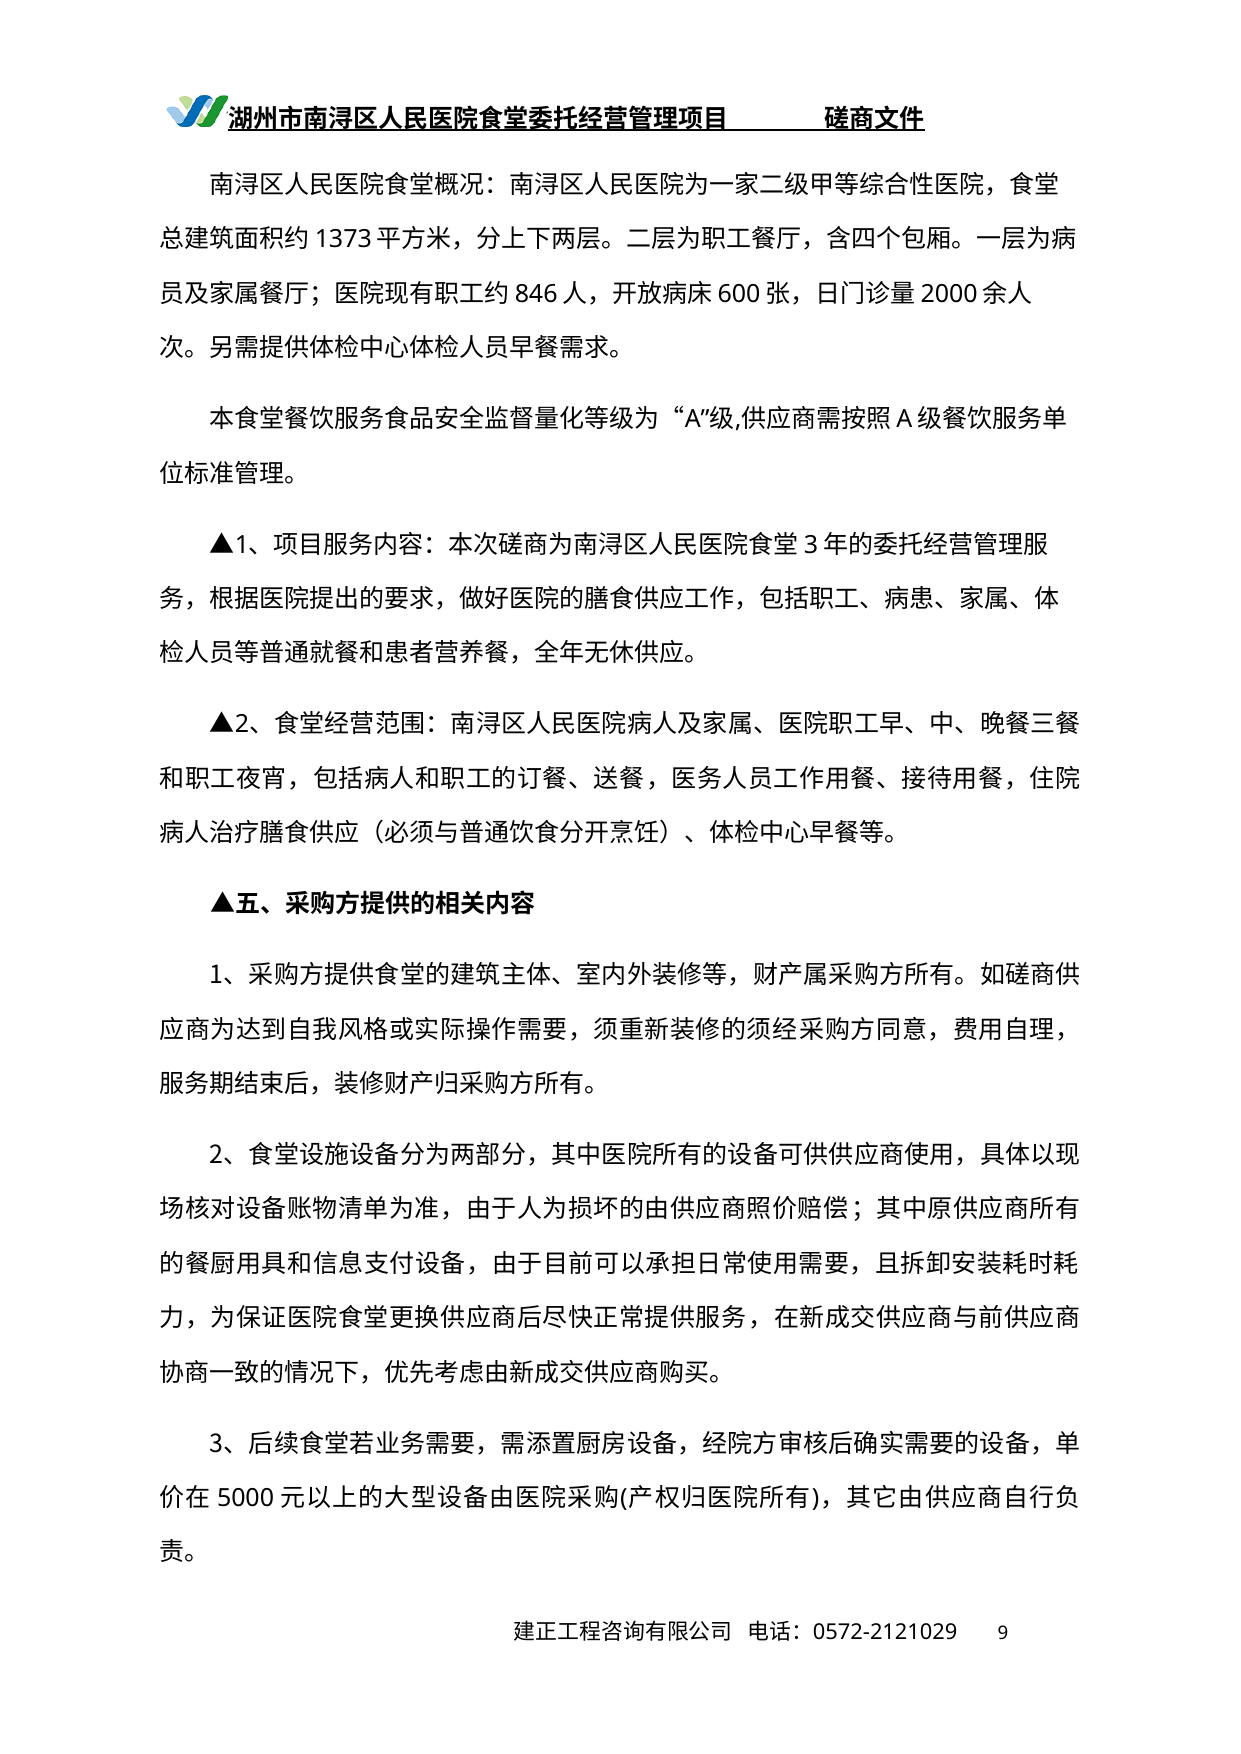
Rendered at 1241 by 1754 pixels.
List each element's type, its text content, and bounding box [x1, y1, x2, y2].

list ▲1、项目服务内容：本次磋商为南浔区人民医院食堂3年的委托经营管理服务，根据医院提出的要求，做好医院的膳食供应工作，包括职工、病患、家属、体检人员等普通就餐和患者营养餐，全年无休供应。 [159, 524, 1081, 669]
list 南浔区人民医院食堂概况：南浔区人民医院为一家二级甲等综合性医院，食堂总建筑面积约1373平方米，分上下两层。二层为职工餐厅，含四个包厢。一层为病员及家属餐厅；医院现有职工约846人，开放病床600张，日门诊量2000余人次。另需提供体检中心体检人员早餐需求。 [159, 164, 1081, 364]
picture [159, 92, 228, 127]
text 2、食堂设施设备分为两部分，其中医院所有的设备可供供应商使用，具体以现场核对设备账物清单为准，由于人为损坏的由供应商照价赔偿；其中原供应商所有的餐厨用具和信息支付设备，由于目前可以承担日常使用需要，且拆卸安装耗时耗力，为保证医院食堂更换供应商后尽快正常提供服务，在新成交供应商与前供应商协商一致的情况下，优先考虑由新成交供应商购买。 [159, 1134, 1081, 1388]
text ▲五、采购方提供的相关内容 [159, 884, 1081, 920]
text 1、采购方提供食堂的建筑主体、室内外装修等，财产属采购方所有。如磋商供应商为达到自我风格或实际操作需要，须重新装修的须经采购方同意，费用自理，服务期结束后，装修财产归采购方所有。 [159, 955, 1081, 1100]
text ▲2、食堂经营范围：南浔区人民医院病人及家属、医院职工早、中、晚餐三餐和职工夜宵，包括病人和职工的订餐、送餐，医务人员工作用餐、接待用餐，住院病人治疗膳食供应（必须与普通饮食分开烹饪）、体检中心早餐等。 [159, 704, 1081, 849]
list 本食堂餐饮服务食品安全监督量化等级为“A”级,供应商需按照A级餐饮服务单位标准管理。 [159, 399, 1081, 489]
text 3、后续食堂若业务需要，需添置厨房设备，经院方审核后确实需要的设备，单价在5000元以上的大型设备由医院采购(产权归医院所有)，其它由供应商自行负责。 [159, 1423, 1081, 1568]
